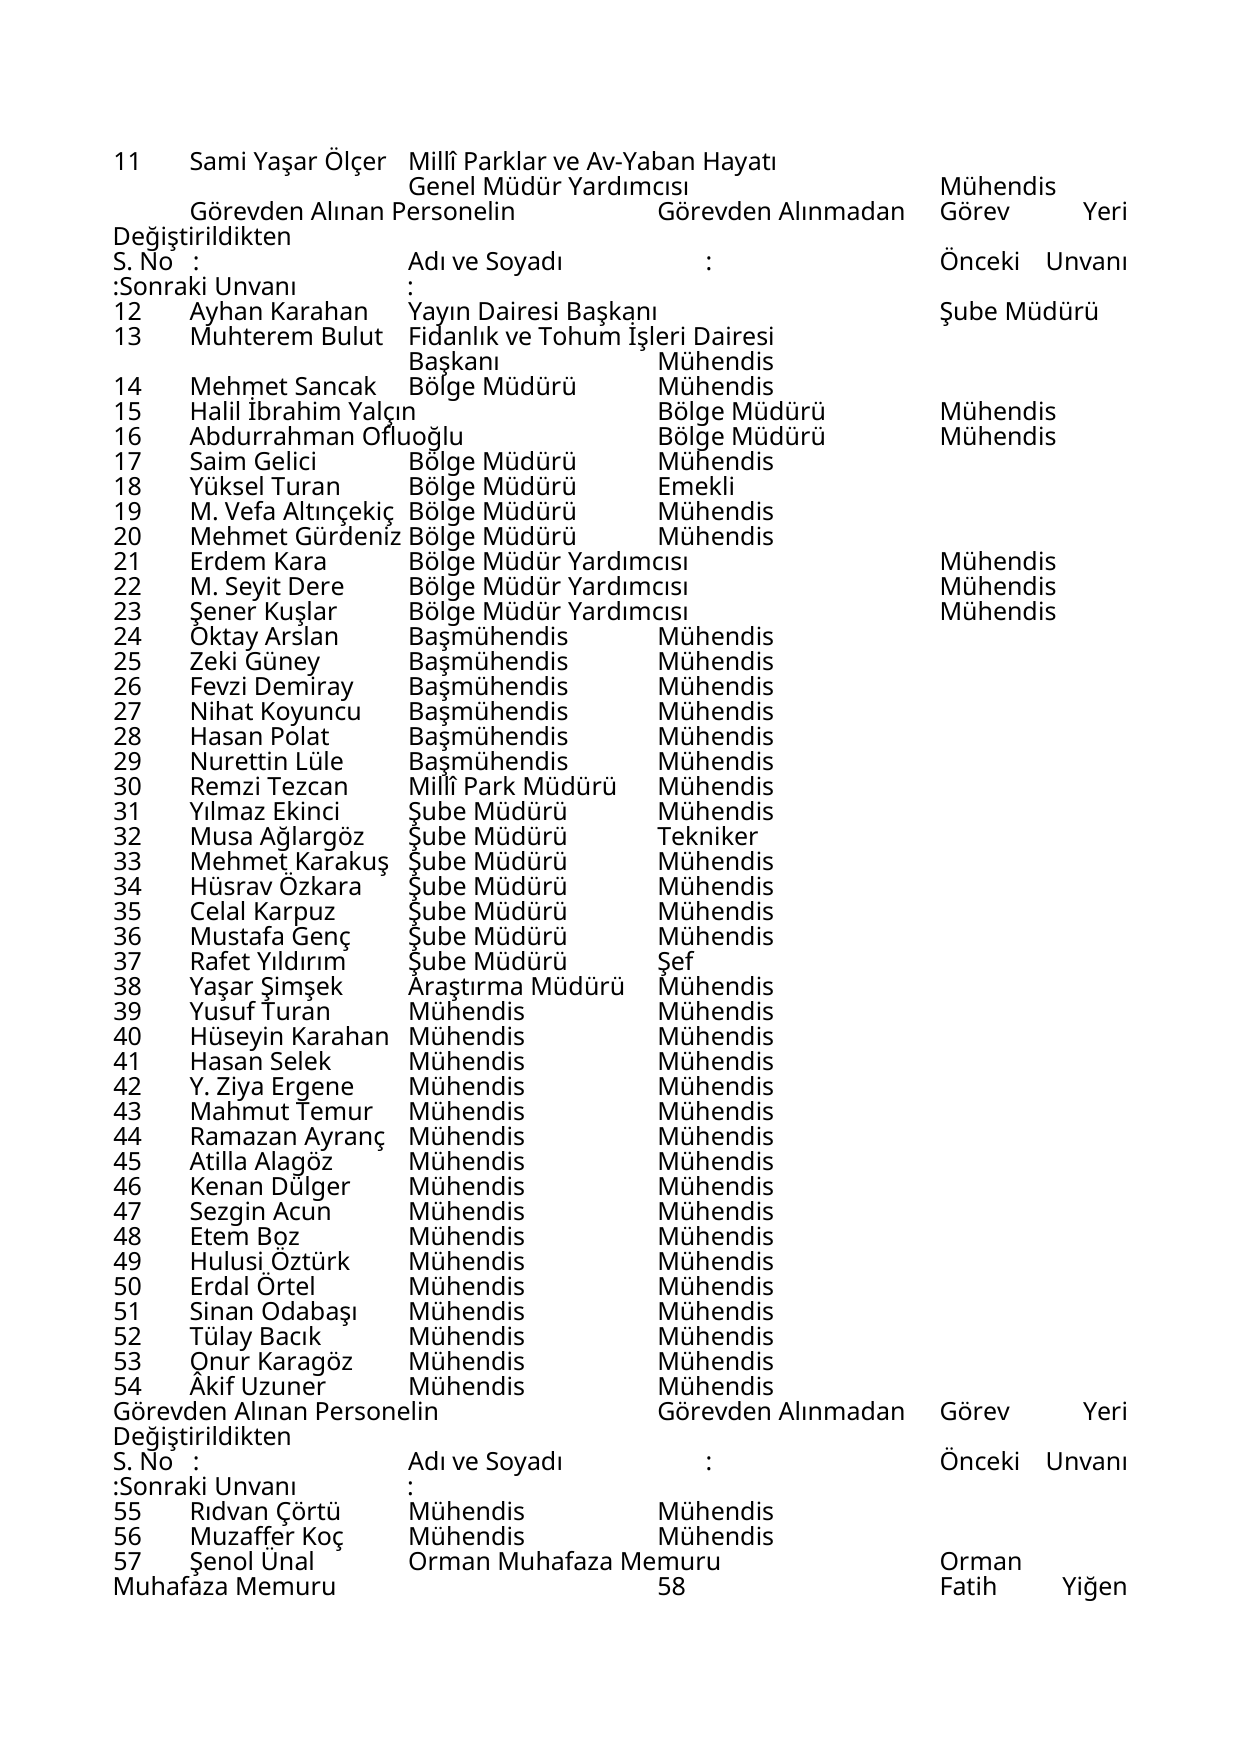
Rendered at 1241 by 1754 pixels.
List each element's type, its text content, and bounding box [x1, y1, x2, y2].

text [112, 150, 1128, 250]
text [112, 1500, 1128, 1600]
text 12 Ayhan Karahan Yayın Dairesi Başkanı Şube Müdürü 13 Muhterem Bulut Fidanlık ve Tohum İşleri Dairesi Başkanı Mühendis 14 Mehmet Sancak Bölge Müdürü Mühendis 15 Halil İbrahim Yalçın Bölge Müdürü Mühendis 16 Abdurrahman Ofluoğlu Bölge Müdürü Mühendis 17 Saim Gelici Bölge Müdürü Mühendis 18 Yüksel Turan Bölge Müdürü Emekli 19 M. Vefa Altınçekiç Bölge Müdürü Mühendis 20 Mehmet Gürdeniz Bölge Müdürü Mühendis 21 Erdem Kara Bölge Müdür Yardımcısı Mühendis 22 M. Seyit Dere Bölge Müdür Yardımcısı Mühendis 23 Şener Kuşlar Bölge Müdür Yardımcısı Mühendis 24 Oktay Arslan Başmühendis Mühendis 25 Zeki Güney Başmühendis Mühendis 26 Fevzi Demiray Başmühendis Mühendis 27 Nihat Koyuncu Başmühendis Mühendis 28 Hasan Polat Başmühendis Mühendis 29 Nurettin Lüle Başmühendis Mühendis 30 Remzi Tezcan Millî Park Müdürü Mühendis 31 Yılmaz Ekinci Şube Müdürü Mühendis 32 Musa Ağlargöz Şube Müdürü Tekniker 33 Mehmet Karakuş Şube Müdürü Mühendis 34 Hüsrav Özkara Şube Müdürü Mühendis 35 Celal Karpuz Şube Müdürü Mühendis 36 Mustafa Genç Şube Müdürü Mühendis 37 Rafet Yıldırım Şube Müdürü Şef 38 Yaşar Şimşek Araştırma Müdürü Mühendis 39 Yusuf Turan Mühendis Mühendis 40 Hüseyin Karahan Mühendis Mühendis 41 Hasan Selek Mühendis Mühendis 42 Y. Ziya Ergene Mühendis Mühendis 43 Mahmut Temur Mühendis Mühendis 44 Ramazan Ayranç Mühendis Mühendis 45 Atilla Alagöz Mühendis Mühendis 46 Kenan Dülger Mühendis Mühendis 47 Sezgin Acun Mühendis Mühendis 48 Etem Boz Mühendis Mühendis 49 Hulusi Öztürk Mühendis Mühendis 50 Erdal Örtel Mühendis Mühendis 51 Sinan Odabaşı Mühendis Mühendis 52 Tülay Bacık Mühendis Mühendis 53 Onur Karagöz Mühendis Mühendis 54 Âkif Uzuner Mühendis Mühendis Görevden Alınan Personelin Görevden Alınmadan Görev Yeri Değiştirildikten [112, 300, 1128, 1450]
text S. No : Adı ve Soyadı : Önceki Unvanı : Sonraki Unvanı : [112, 1450, 1128, 1500]
text S. No : Adı ve Soyadı : Önceki Unvanı : Sonraki Unvanı : [112, 250, 1128, 300]
